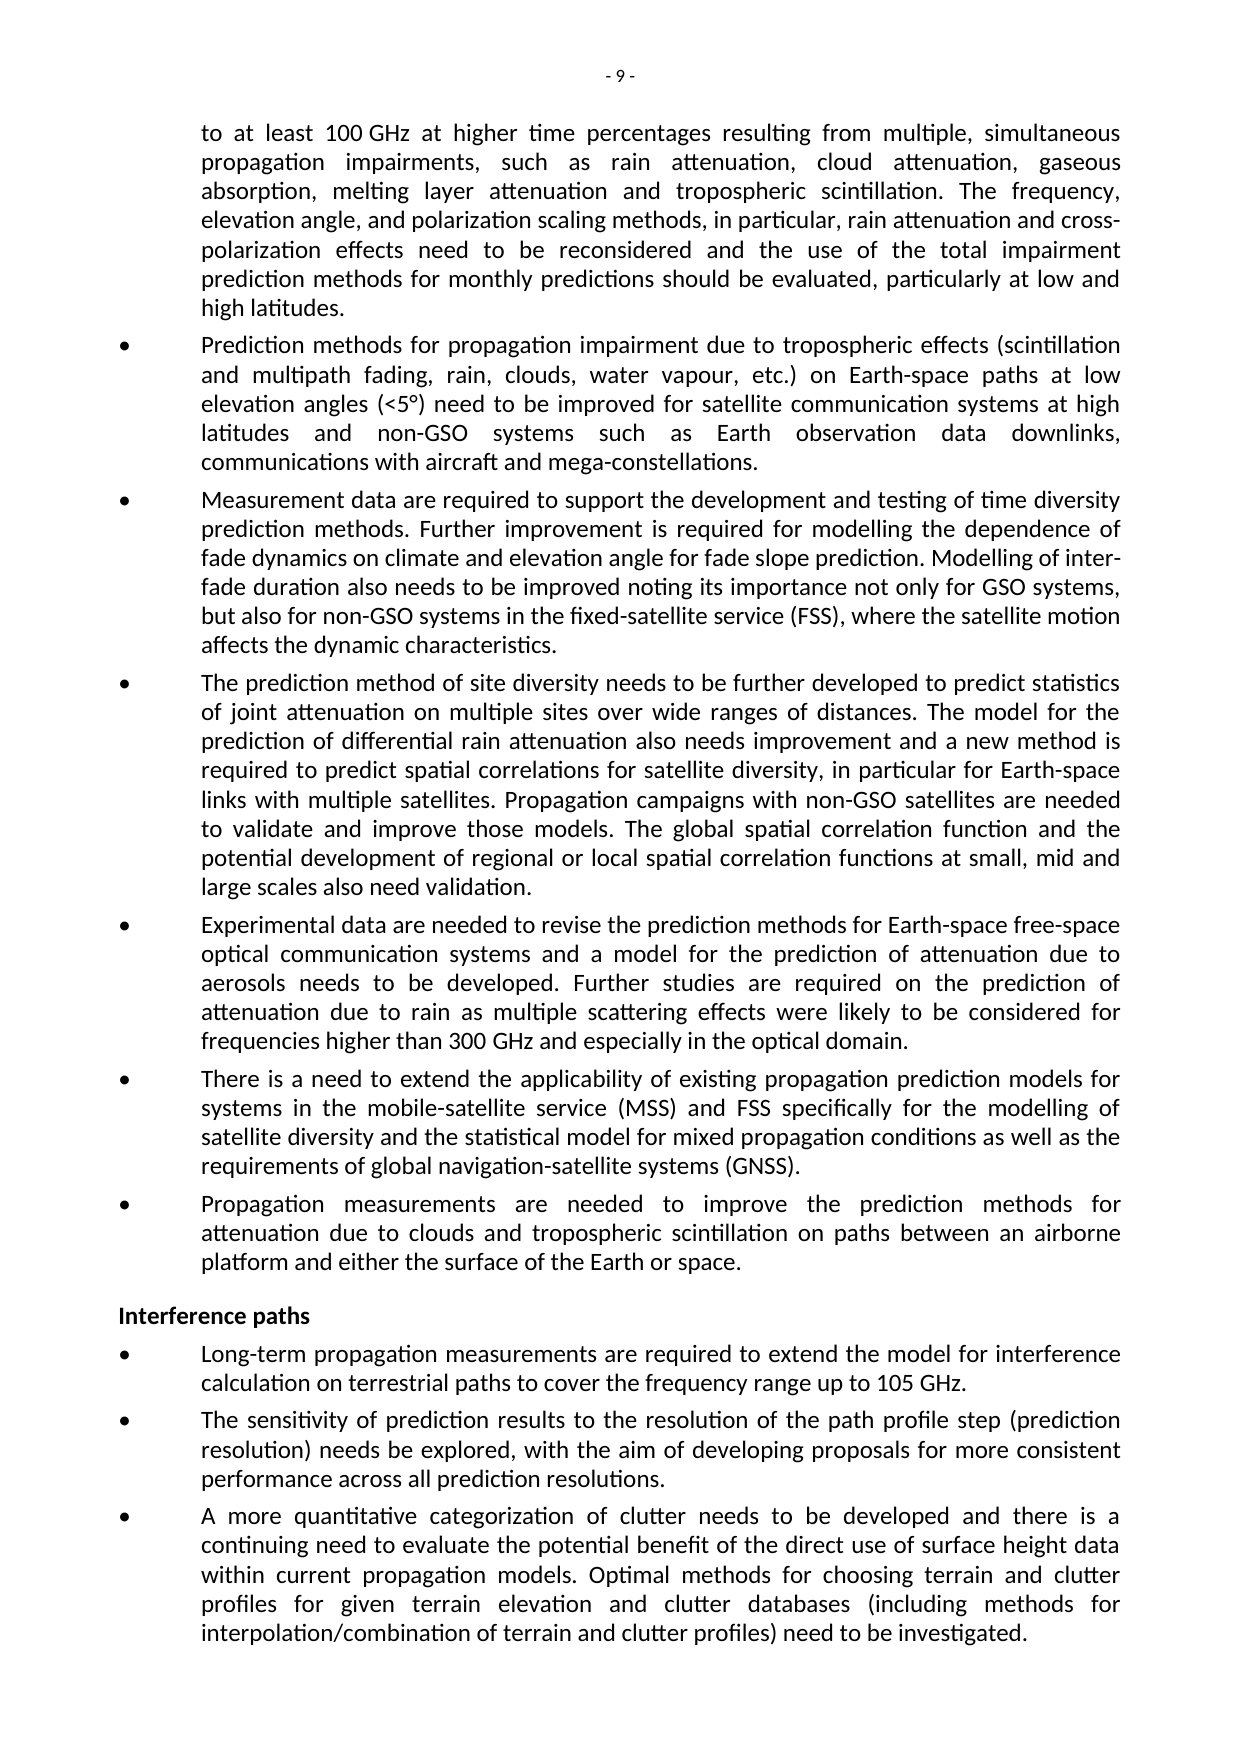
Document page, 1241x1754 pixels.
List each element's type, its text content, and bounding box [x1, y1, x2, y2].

subtitle Interference paths [118, 1301, 1122, 1331]
text • There is a need to extend the applicability of existing propagation prediction models for systems in the mobile-satellite service (MSS) and FSS specifically for the modelling of satellite diversity and the statistical model for mixed propagation conditions as well as the requirements of global navigation-satellite systems (GNSS). [118, 1064, 1122, 1181]
text • Experimental data are needed to revise the prediction methods for Earth-space free-space optical communication systems and a model for the prediction of attenuation due to aerosols needs to be developed. Further studies are required on the prediction of attenuation due to rain as multiple scattering effects were likely to be considered for frequencies higher than 300 GHz and especially in the optical domain. [118, 910, 1122, 1056]
text • The prediction method of site diversity needs to be further developed to predict statistics of joint attenuation on multiple sites over wide ranges of distances. The model for the prediction of differential rain attenuation also needs improvement and a new method is required to predict spatial correlations for satellite diversity, in particular for Earth-space links with multiple satellites. Propagation campaigns with non-GSO satellites are needed to validate and improve those models. The global spatial correlation function and the potential development of regional or local spatial correlation functions at small, mid and large scales also need validation. [118, 668, 1122, 901]
text • Long-term propagation measurements are required to extend the model for interference calculation on terrestrial paths to cover the frequency range up to 105 GHz. [118, 1339, 1122, 1397]
text • Propagation measurements are needed to improve the prediction methods for attenuation due to clouds and tropospheric scintillation on paths between an airborne platform and either the surface of the Earth or space. [118, 1189, 1122, 1276]
text • Prediction methods for propagation impairment due to tropospheric effects (scintillation and multipath fading, rain, clouds, water vapour, etc.) on Earth-space paths at low elevation angles (<5°) need to be improved for satellite communication systems at high latitudes and non-GSO systems such as Earth observation data downlinks, communications with aircraft and mega-constellations. [118, 331, 1122, 476]
text • The sensitivity of prediction results to the resolution of the path profile step (prediction resolution) needs be explored, with the aim of developing proposals for more consistent performance across all prediction resolutions. [118, 1406, 1122, 1493]
text • Measurement data are required to support the development and testing of time diversity prediction methods. Further improvement is required for modelling the dependence of fade dynamics on climate and elevation angle for fade slope prediction. Modelling of inter-fade duration also needs to be improved noting its importance not only for GSO systems, but also for non-GSO systems in the fixed-satellite service (FSS), where the satellite motion affects the dynamic characteristics. [118, 485, 1122, 660]
text • A more quantitative categorization of clutter needs to be developed and there is a continuing need to evaluate the potential benefit of the direct use of surface height data within current propagation models. Optimal methods for choosing terrain and clutter profiles for given terrain elevation and clutter databases (including methods for interpolation/combination of terrain and clutter profiles) need to be investigated. [118, 1501, 1122, 1647]
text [118, 118, 1122, 322]
